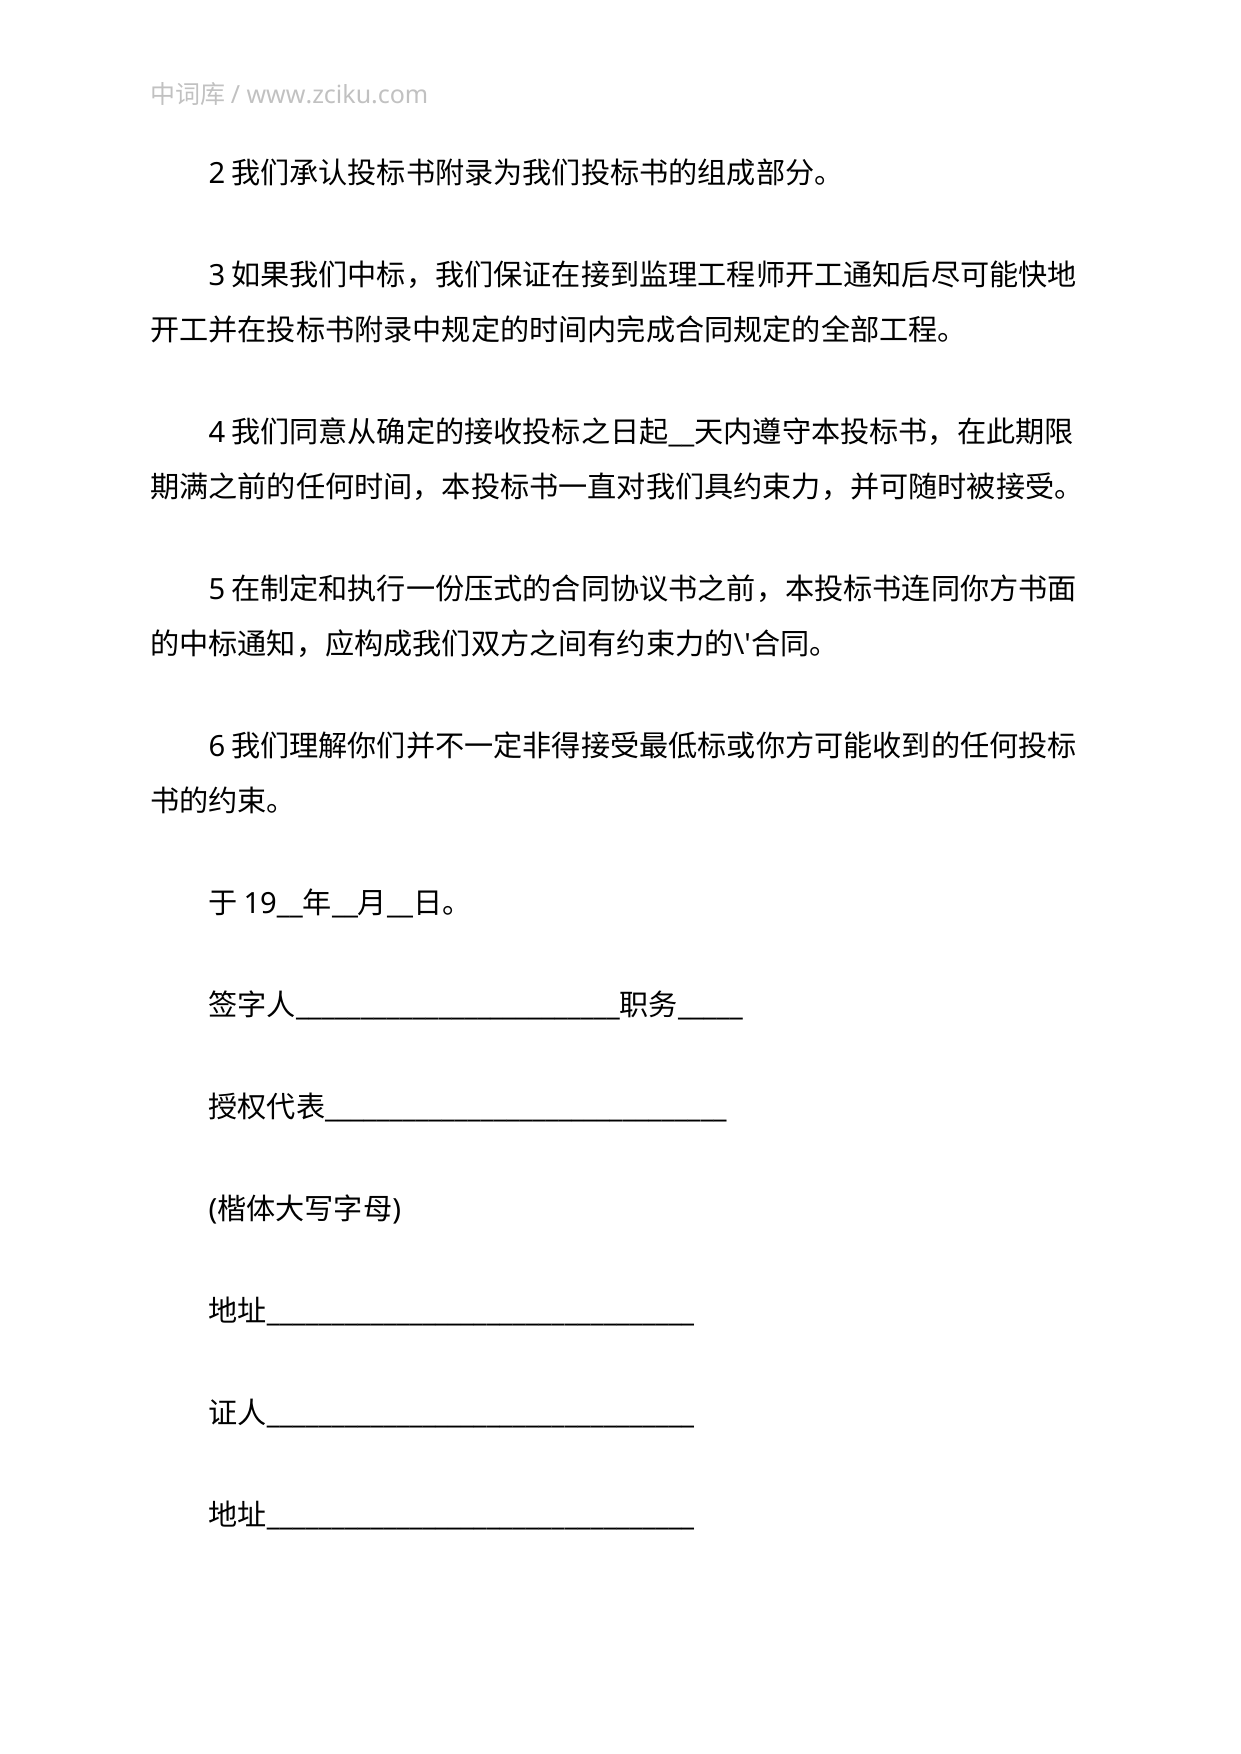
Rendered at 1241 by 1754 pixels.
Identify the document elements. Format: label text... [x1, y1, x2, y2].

text 4我们同意从确定的接收投标之日起__天内遵守本投标书，在此期限期满之前的任何时间，本投标书一直对我们具约束力，并可随时被接受。 [150, 409, 1090, 506]
text 证人_________________________________ [150, 1389, 1090, 1432]
text (楷体大写字母) [150, 1185, 1090, 1228]
text 地址_________________________________ [150, 1491, 1090, 1533]
text 地址_________________________________ [150, 1287, 1090, 1329]
text 3如果我们中标，我们保证在接到监理工程师开工通知后尽可能快地开工并在投标书附录中规定的时间内完成合同规定的全部工程。 [150, 252, 1090, 349]
text 于19__年__月__日。 [150, 879, 1090, 922]
text 5在制定和执行一份压式的合同协议书之前，本投标书连同你方书面的中标通知，应构成我们双方之间有约束力的\'合同。 [150, 566, 1090, 663]
text 6我们理解你们并不一定非得接受最低标或你方可能收到的任何投标书的约束。 [150, 722, 1090, 820]
text 授权代表_______________________________ [150, 1083, 1090, 1126]
text 签字人_________________________职务_____ [150, 981, 1090, 1024]
text 2我们承认投标书附录为我们投标书的组成部分。 [150, 150, 1090, 192]
